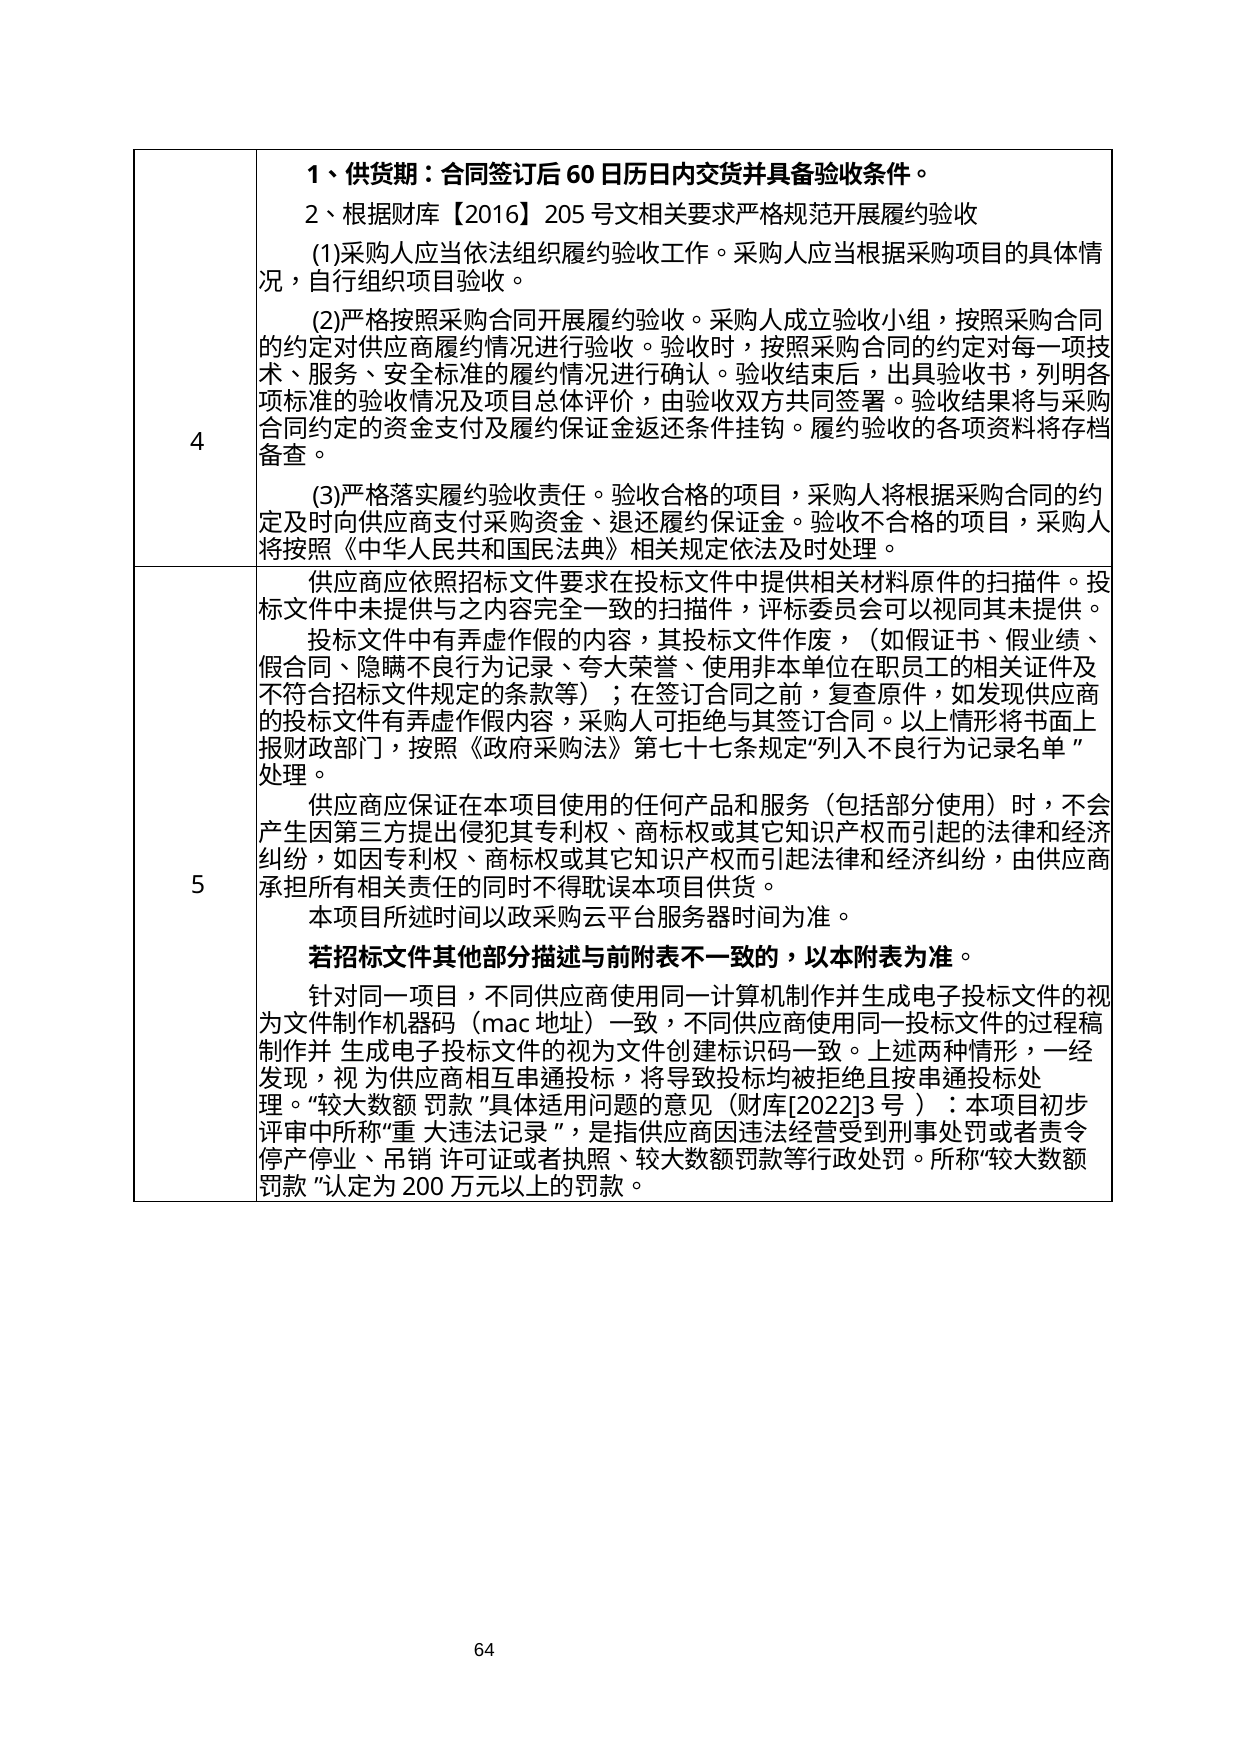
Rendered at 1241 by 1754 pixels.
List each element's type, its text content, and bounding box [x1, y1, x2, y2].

table_cell 5 [135, 567, 256, 1201]
table_cell 供货期：合同签订后60日历日内交货并具备验收条件。 2、根据财库【2016】205号文相关要求严格规范开展履约验收 (1)采购人应当依法组织履约验收工作。采购人应当根据采购项目的具体情 况，自行组织项目验收。 (2)严格按照采购合同开展履约验收。采购人成立验收小组，按照采购合同 的约定对供应商履约情况进行验收。验收时，按照采购合同的约定对每一项技 术、服务、安全标准的履约情况进行确认。验收结束后，出具验收书，列明各 项标准的验收情况及项目总体评价，由验收双方共同签署。验收结果将与采购 合同约定的资金支付及履约保证金返还条件挂钩。履约验收的各项资料将存档 备查。 (3)严格落实履约验收责任。验收合格的项目，采购人将根据采购合同的约 定及时向供应商支付采购资金、退还履约保证金。验收不合格的项目，采购人 将按照《中华人民共和国民法典》相关规定依法及时处理。 [257, 150, 1111, 566]
table_cell 供应商应依照招标文件要求在投标文件中提供相关材料原件的扫描件。投 标文件中未提供与之内容完全一致的扫描件，评标委员会可以视同其未提供。 投标文件中有弄虚作假的内容，其投标文件作废，（如假证书、假业绩、 假合同、隐瞒不良行为记录、夸大荣誉、使用非本单位在职员工的相关证件及 不符合招标文件规定的条款等）；在签订合同之前，复查原件，如发现供应商 的投标文件有弄虚作假内容，采购人可拒绝与其签订合同。以上情形将书面上 报财政部门，按照《政府采购法》第七十七条规定“列入不良行为记录名单 ” 处理。 供应商应保证在本项目使用的任何产品和服务（包括部分使用）时，不会 产生因第三方提出侵犯其专利权、商标权或其它知识产权而引起的法律和经济 纠纷，如因专利权、商标权或其它知识产权而引起法律和经济纠纷，由供应商 承担所有相关责任的同时不得耽误本项目供货。 本项目所述时间以政采购云平台服务器时间为准。 若招标文件其他部分描述与前附表不一致的，以本附表为准。 针对同一项目，不同供应商使用同一计算机制作并生成电子投标文件的视为文件制作机器码（mac地址）一致，不同供应商使用同一投标文件的过程稿制作并 生成电子投标文件的视为文件创建标识码一致。上述两种情形，一经发现，视 为供应商相互串通投标，将导致投标均被拒绝且按串通投标处理。“较大数额 罚款 ”具体适用问题的意见（财库[2022]3号 ）：本项目初步评审中所称“重 大违法记录 ”，是指供应商因违法经营受到刑事处罚或者责令停产停业、吊销 许可证或者执照、较大数额罚款等行政处罚。所称“较大数额罚款 ”认定为200 万元以上的罚款。 [257, 567, 1111, 1201]
table_cell 4 [135, 150, 256, 566]
